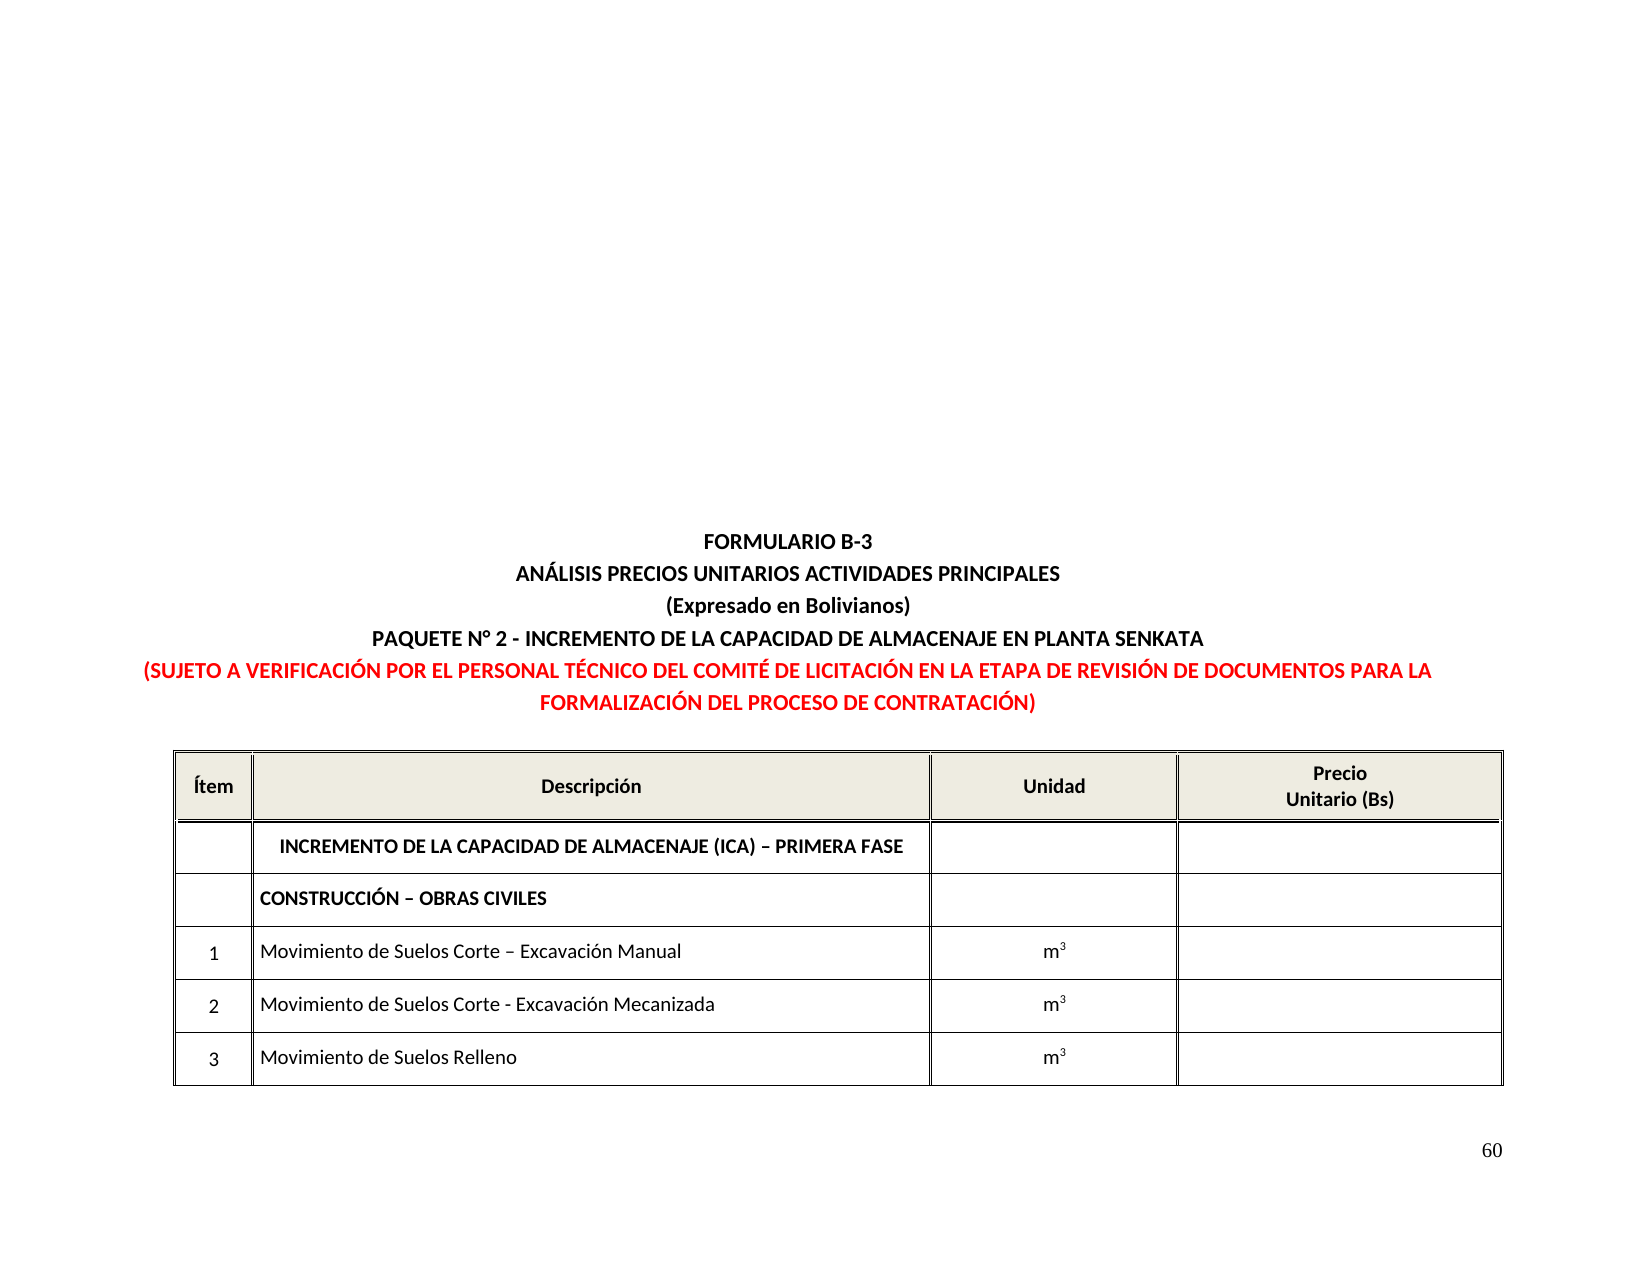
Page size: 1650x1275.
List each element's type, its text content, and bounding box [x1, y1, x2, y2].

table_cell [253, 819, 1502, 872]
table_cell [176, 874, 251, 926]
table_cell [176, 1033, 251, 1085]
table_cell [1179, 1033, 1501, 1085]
text (SUJETO A VERIFICACIÓN POR EL PERSONAL TÉCNICO DEL COMITÉ DE LICITACIÓN EN LA ETAPA DE REVISIÓN DE DOCUMENTOS PARA LA FORMALIZACIÓN DEL PROCESO DE CONTRATACIÓN) [74, 656, 1502, 716]
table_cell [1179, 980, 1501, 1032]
text PAQUETE N° 2 - INCREMENTO DE LA CAPACIDAD DE ALMACENAJE EN PLANTA SENKATA [74, 624, 1502, 652]
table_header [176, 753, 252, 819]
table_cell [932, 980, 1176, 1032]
text FORMULARIO B-3 [74, 527, 1502, 555]
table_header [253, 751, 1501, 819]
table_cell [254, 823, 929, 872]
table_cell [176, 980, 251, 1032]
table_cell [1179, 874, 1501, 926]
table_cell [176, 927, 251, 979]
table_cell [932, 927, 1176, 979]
text (Expresado en Bolivianos) [74, 592, 1502, 619]
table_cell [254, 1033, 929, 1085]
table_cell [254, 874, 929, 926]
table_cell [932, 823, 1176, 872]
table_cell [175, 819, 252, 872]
text ANÁLISIS PRECIOS UNITARIOS ACTIVIDADES PRINCIPALES [74, 559, 1502, 587]
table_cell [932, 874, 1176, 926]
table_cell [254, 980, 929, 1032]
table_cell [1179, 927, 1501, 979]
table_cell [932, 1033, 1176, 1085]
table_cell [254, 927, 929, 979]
